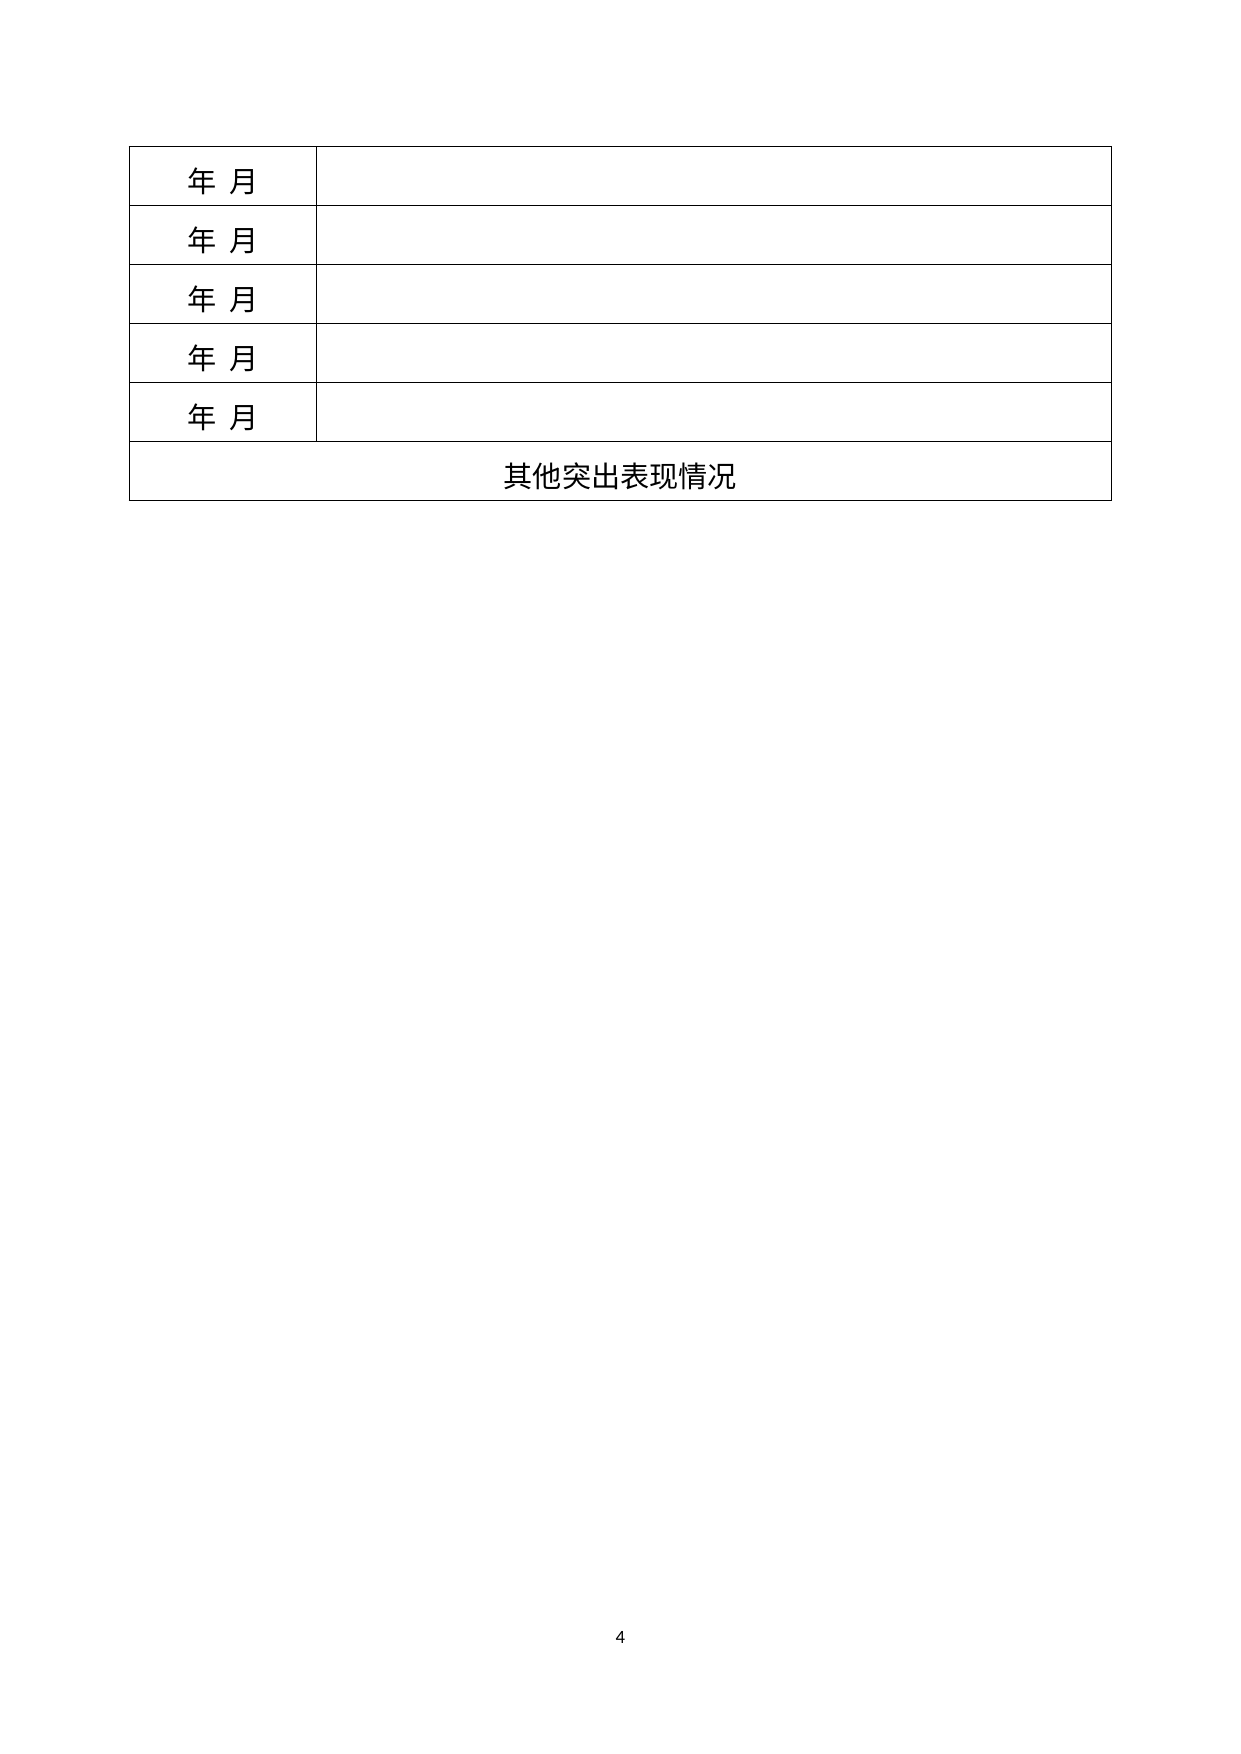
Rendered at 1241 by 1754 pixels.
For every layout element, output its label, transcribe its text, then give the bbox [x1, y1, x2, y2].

table_cell 年 月 [130, 324, 316, 382]
table_cell [317, 383, 1111, 441]
table_cell [317, 147, 1111, 205]
table_cell 年 月 [130, 206, 316, 264]
table_cell 年 月 [130, 265, 316, 323]
table_cell [317, 206, 1111, 264]
table_cell 年 月 [130, 147, 316, 205]
table_cell 年 月 [130, 383, 316, 441]
table_cell [317, 265, 1111, 323]
table_cell [317, 324, 1111, 382]
table_cell 其他突出表现情况 [130, 442, 1111, 500]
